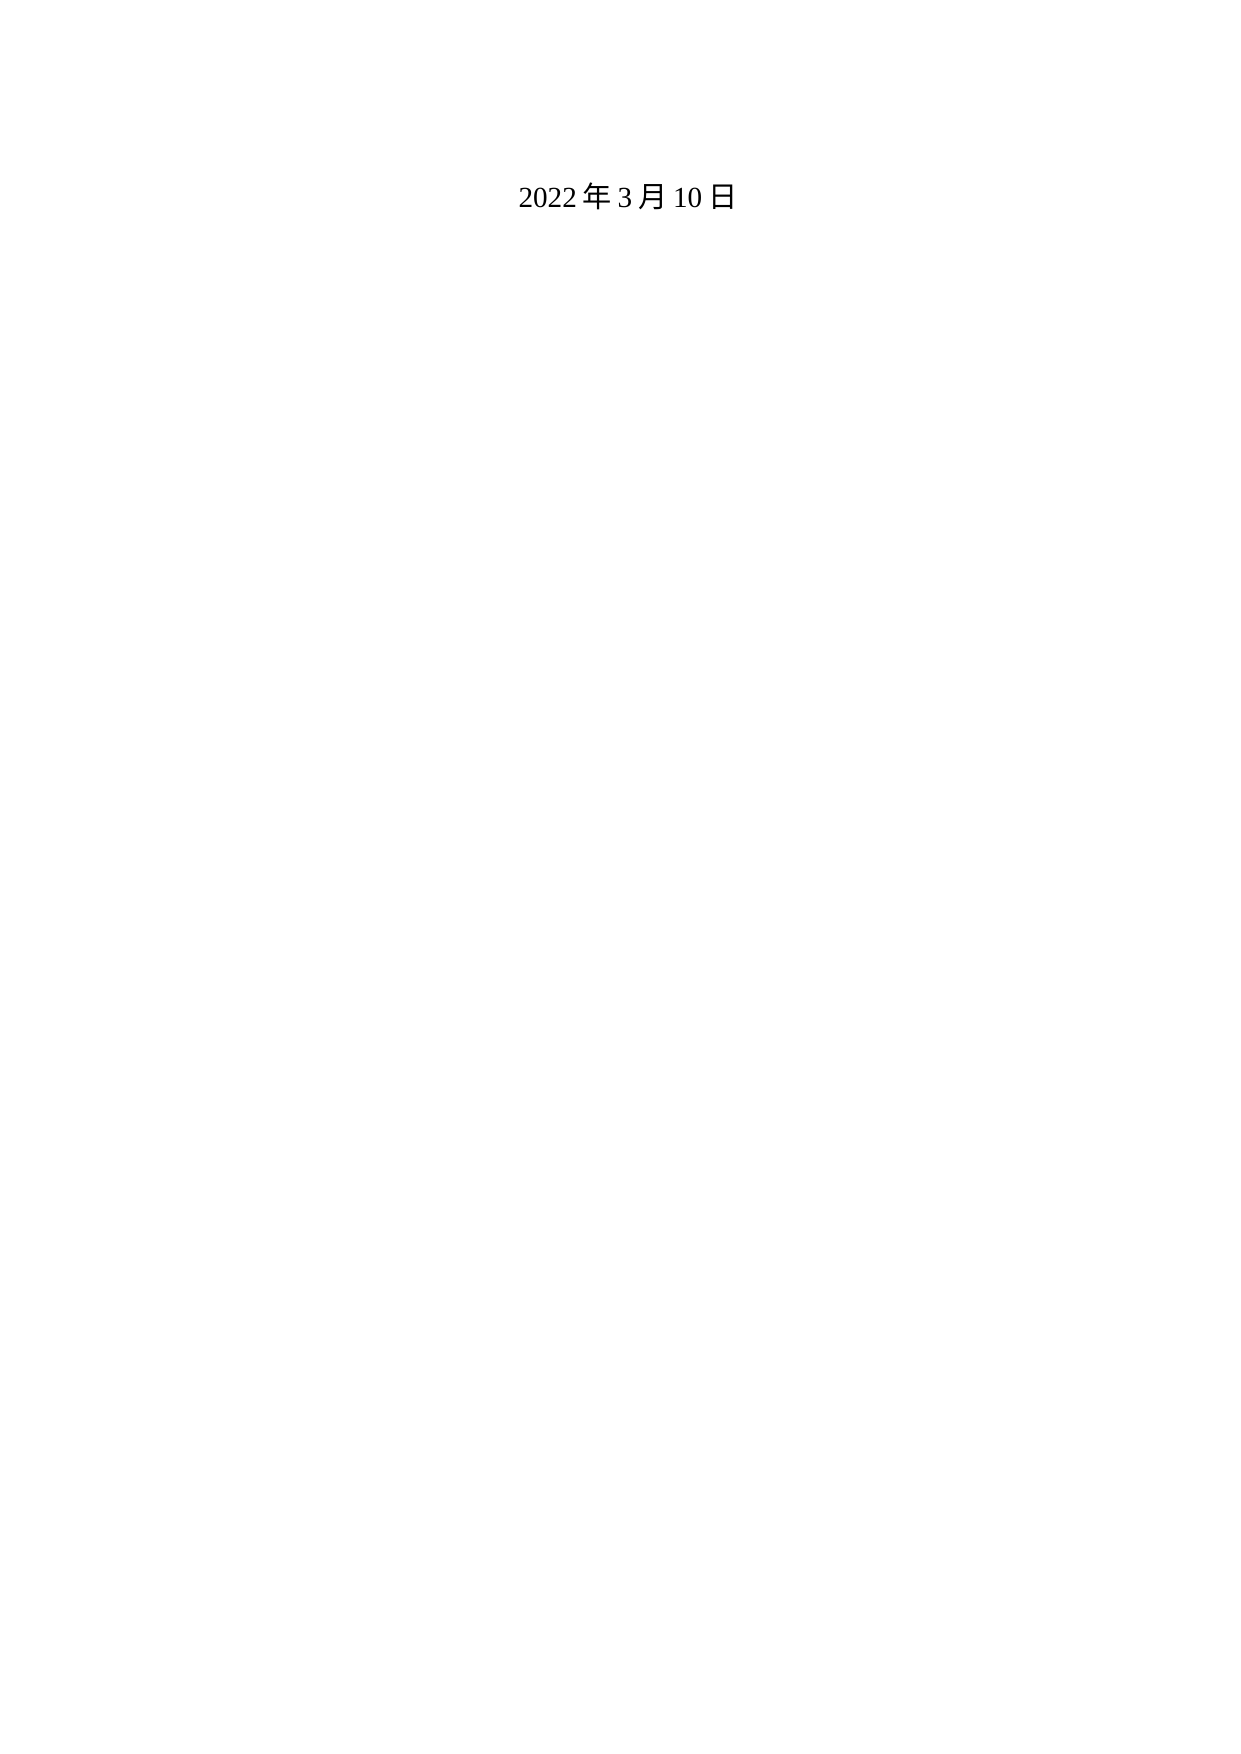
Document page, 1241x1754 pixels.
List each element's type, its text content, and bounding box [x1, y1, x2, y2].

text 2022年3月10日 [187, 162, 1053, 227]
